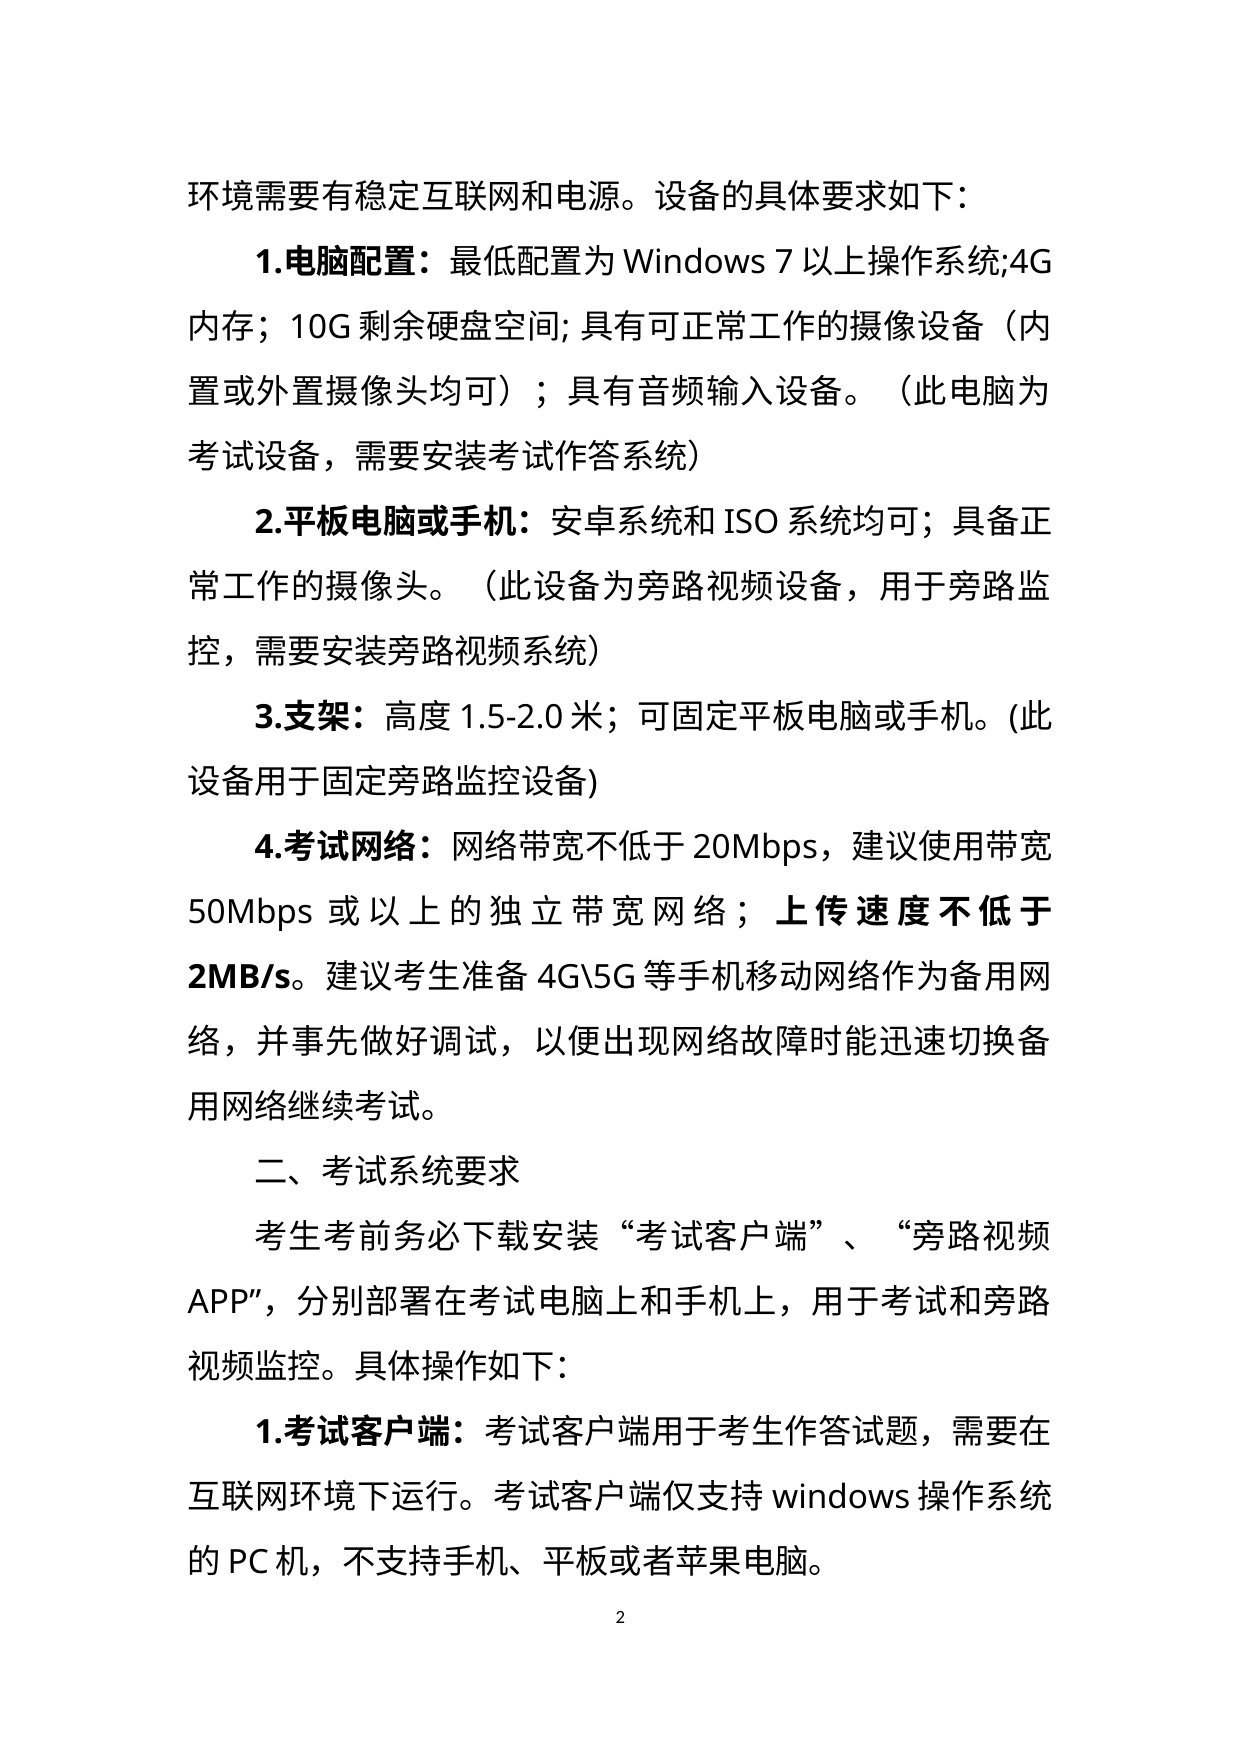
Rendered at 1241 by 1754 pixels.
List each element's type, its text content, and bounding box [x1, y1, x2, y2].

text 1.考试客户端：考试客户端用于考生作答试题，需要在互联网环境下运行。考试客户端仅支持windows操作系统的PC机，不支持手机、平板或者苹果电脑。 [187, 1397, 1053, 1592]
text 考生考前务必下载安装“考试客户端”、“旁路视频APP”，分别部署在考试电脑上和手机上，用于考试和旁路视频监控。具体操作如下： [187, 1202, 1053, 1397]
text 二、考试系统要求 [187, 1137, 1053, 1202]
text 1.电脑配置：最低配置为Windows 7以上操作系统;4G内存；10G剩余硬盘空间; 具有可正常工作的摄像设备（内置或外置摄像头均可）；具有音频输入设备。（此电脑为考试设备，需要安装考试作答系统） [187, 227, 1053, 487]
text 4.考试网络：网络带宽不低于20Mbps，建议使用带宽50Mbps或以上的独立带宽网络；上传速度不低于2MB/s。建议考生准备4G\5G等手机移动网络作为备用网络，并事先做好调试，以便出现网络故障时能迅速切换备用网络继续考试。 [187, 812, 1053, 1137]
text 2.平板电脑或手机：安卓系统和ISO系统均可；具备正常工作的摄像头。（此设备为旁路视频设备，用于旁路监控，需要安装旁路视频系统） [187, 487, 1053, 682]
text 3.支架：高度1.5-2.0米；可固定平板电脑或手机。(此设备用于固定旁路监控设备) [187, 682, 1053, 812]
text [187, 162, 1053, 227]
